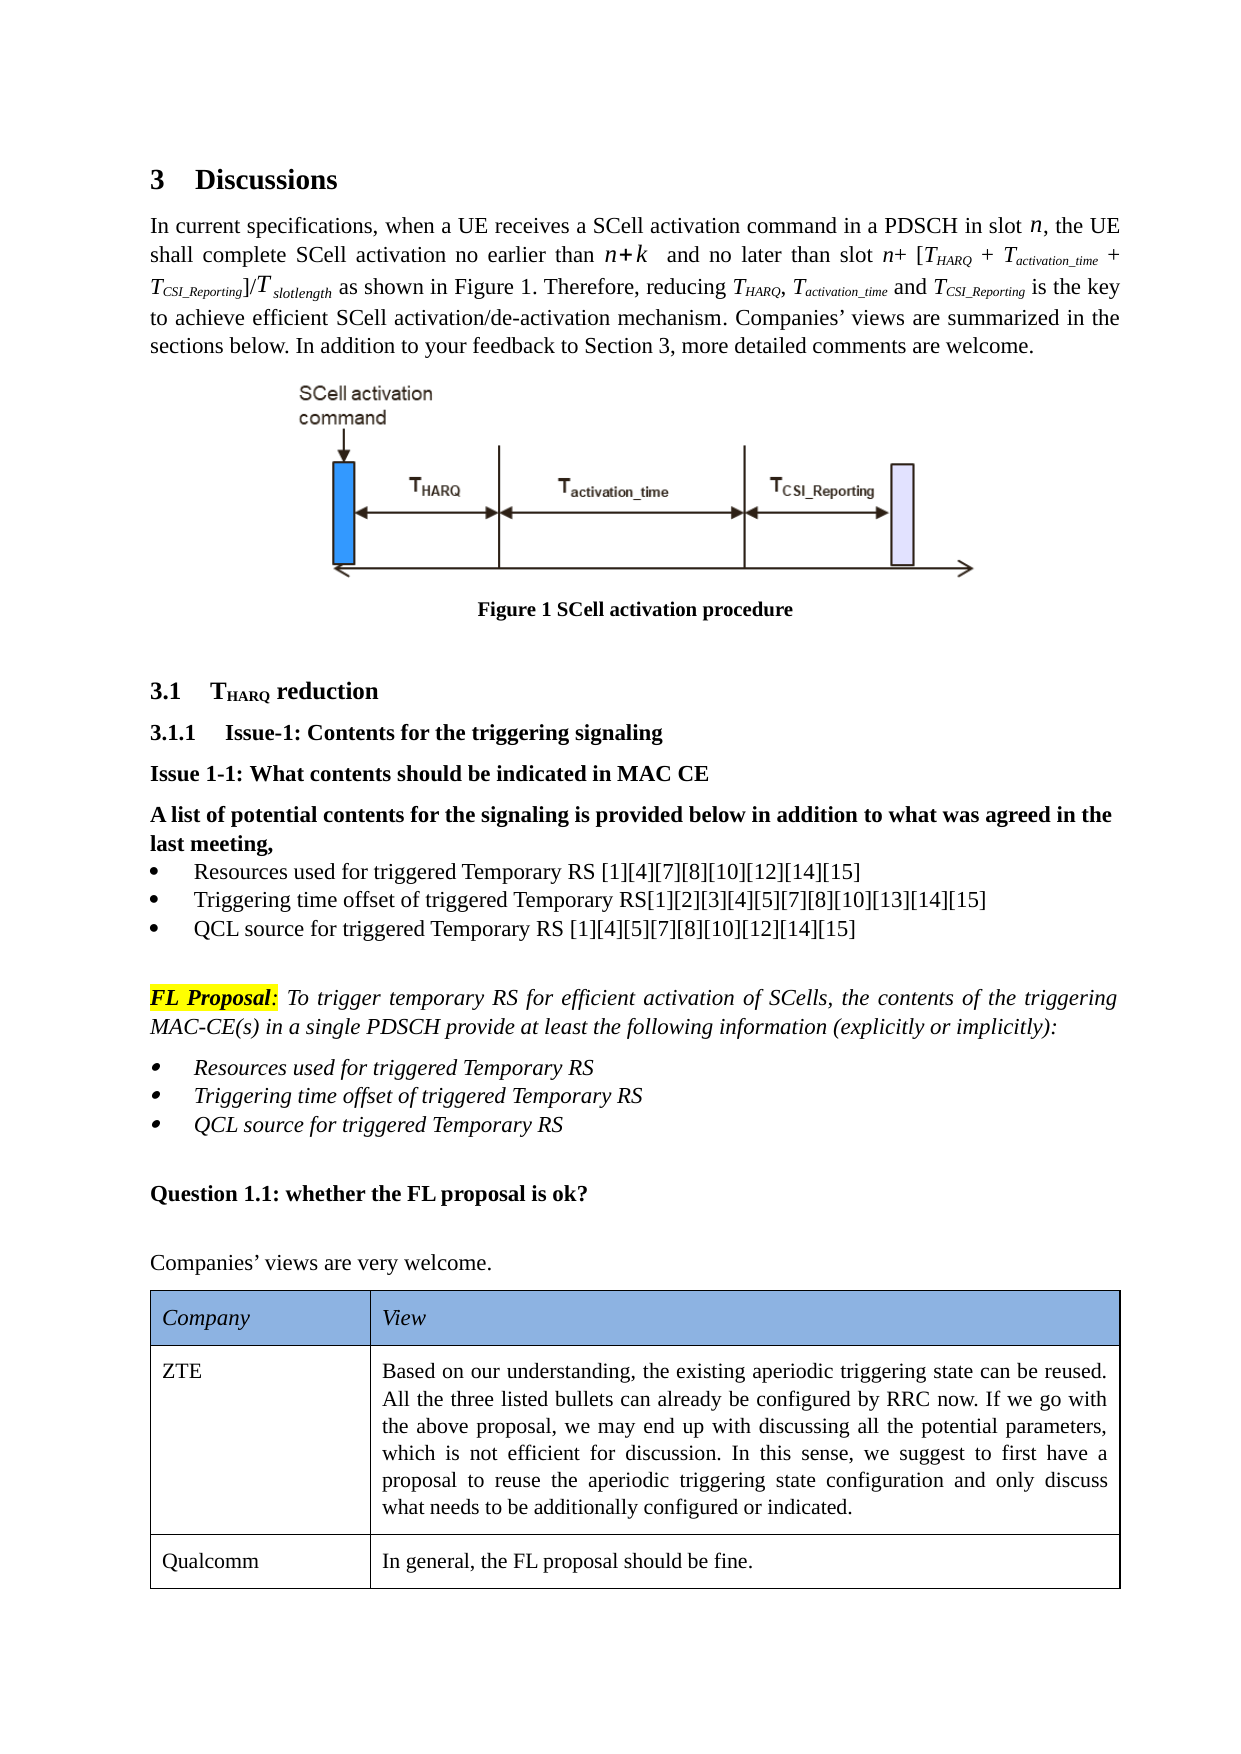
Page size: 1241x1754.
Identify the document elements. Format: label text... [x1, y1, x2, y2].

table_cell Based on our understanding, the existing aperiodic triggering state can be reused. All the three listed bullets can already be configured by RRC now. If we go with the above proposal, we may end up with discussing all the potential parameters, which is not efficient for discussion. In this sense, we suggest to first have a proposal to reuse the aperiodic triggering state configuration and only discuss what needs to be additionally configured or indicated. [371, 1346, 1119, 1534]
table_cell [371, 1535, 1119, 1587]
subtitle THARQ reduction [150, 676, 1120, 704]
list Resources used for triggered Temporary RS [1][4][7][8][10][12][14][15] [150, 858, 1120, 884]
text FL Proposal: To trigger temporary RS for efficient activation of SCells, the contents of the triggering MAC-CE(s) in a single PDSCH provide at least the following information (explicitly or implicitly): [150, 984, 1120, 1039]
picture [283, 373, 988, 582]
table_header View [371, 1291, 1119, 1345]
table_cell ZTE [151, 1346, 370, 1534]
list QCL source for triggered Temporary RS [1][4][5][7][8][10][12][14][15] [150, 915, 1120, 941]
text Issue 1-1: What contents should be indicated in MAC CE [150, 760, 1120, 787]
list QCL source for triggered Temporary RS [150, 1111, 1120, 1137]
subtitle Discussions [150, 162, 1120, 196]
text Figure 1 SCell activation procedure [150, 596, 1120, 621]
list Triggering time offset of triggered Temporary RS [150, 1082, 1120, 1108]
table_cell Qualcomm [151, 1535, 370, 1587]
table_header Company [151, 1291, 370, 1345]
list Question 1.1: whether the FL proposal is ok? [150, 1180, 1120, 1206]
text Companies’ views are very welcome. [150, 1249, 1120, 1276]
subtitle Issue-1: Contents for the triggering signaling [150, 719, 1120, 746]
list A list of potential contents for the signaling is provided below in addition to what was agreed in the last meeting, [150, 801, 1120, 856]
text In current specifications, when a UE receives a SCell activation command in a PDSCH in slot , the UE shall complete SCell activation no earlier than and no later than slot n+ [THARQ + Tactivation_time + TCSI_Reporting]/ as shown in Figure 1. Therefore, reducing THARQ, Tactivation_time and TCSI_Reporting is the key to achieve efficient SCell activation/de-activation mechanism. Companies’ views are summarized in the sections below. In addition to your feedback to Section 3, more detailed comments are welcome. [150, 211, 1120, 359]
list Triggering time offset of triggered Temporary RS[1][2][3][4][5][7][8][10][13][14][15] [150, 887, 1120, 913]
list Resources used for triggered Temporary RS [150, 1054, 1120, 1080]
